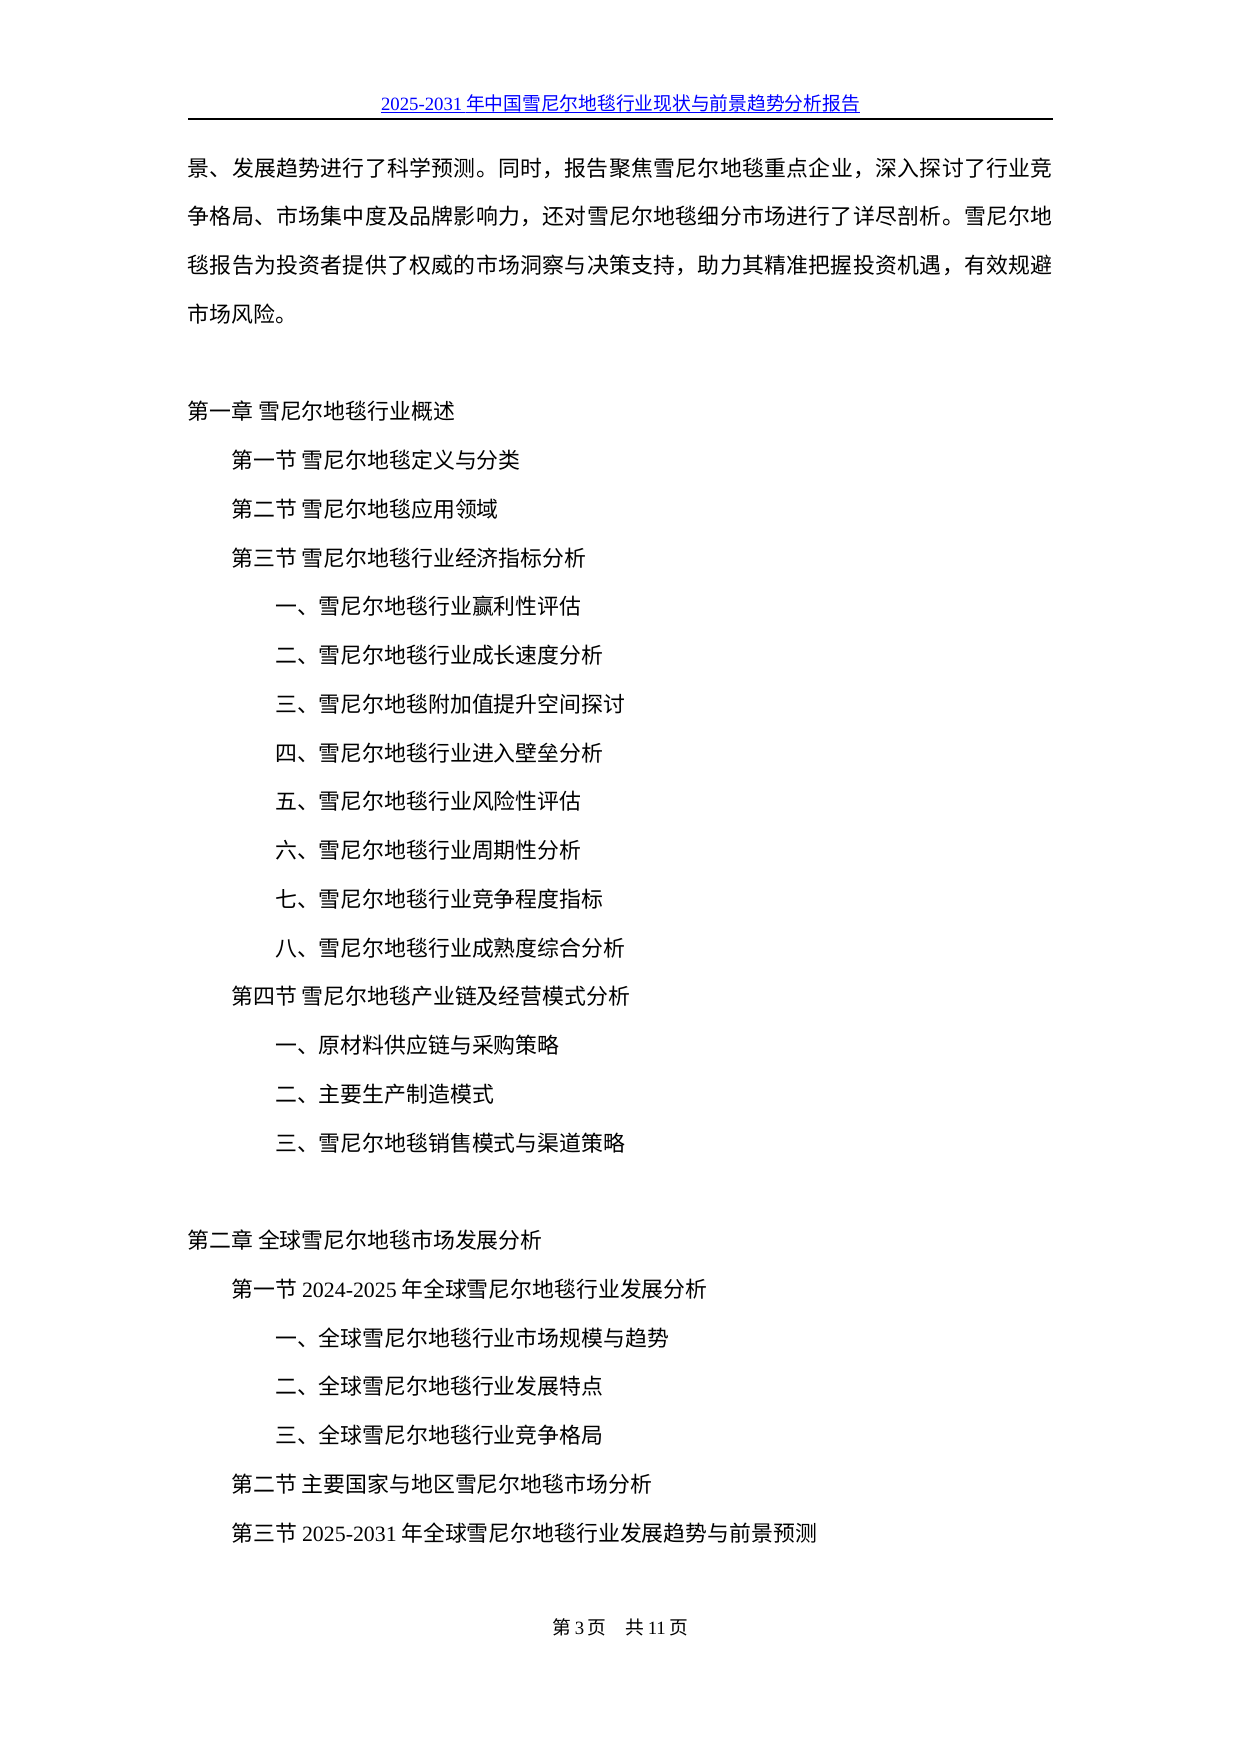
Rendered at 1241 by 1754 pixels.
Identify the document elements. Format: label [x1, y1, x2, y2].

text [187, 150, 1053, 1548]
